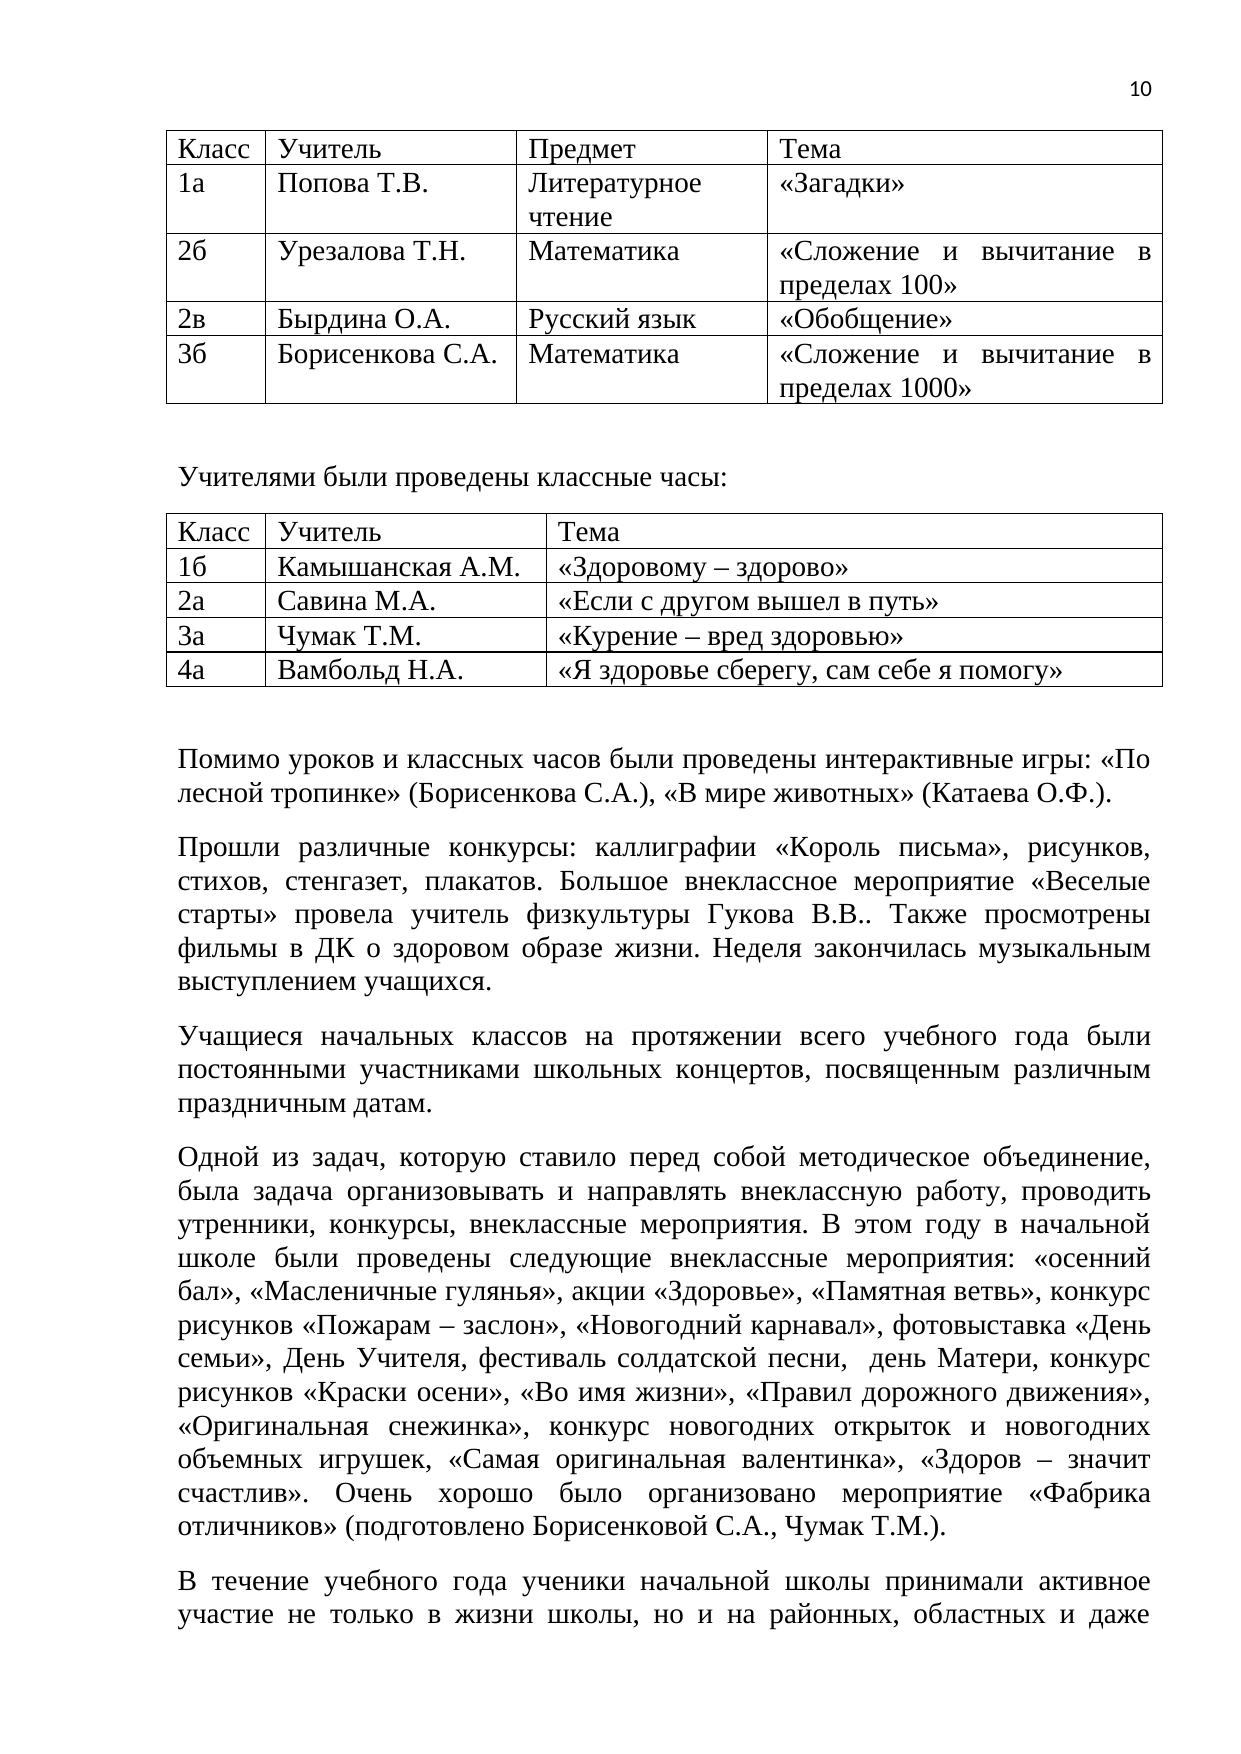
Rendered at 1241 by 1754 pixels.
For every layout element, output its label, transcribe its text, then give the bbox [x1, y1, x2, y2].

table_cell 4а [167, 653, 265, 686]
table_cell 2б [167, 234, 265, 301]
table_cell Русский язык [517, 302, 767, 335]
table_cell Савина М.А. [266, 583, 546, 617]
table_cell 1а [167, 165, 265, 232]
table_cell Математика [517, 336, 767, 403]
table_cell «Обобщение» [768, 302, 1162, 335]
table_header Учитель [266, 514, 546, 548]
table_header Тема [547, 514, 1162, 548]
table_cell «Я здоровье сберегу, сам себе я помогу» [547, 653, 1162, 686]
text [177, 1563, 1152, 1630]
table_cell Литературное чтение [517, 165, 767, 232]
table_cell 3а [167, 618, 265, 651]
table_cell 1б [167, 549, 265, 582]
table_cell 3б [167, 336, 265, 403]
table_cell Бырдина О.А. [266, 302, 516, 335]
table_cell «Курение – вред здоровью» [547, 618, 1162, 651]
table_cell Попова Т.В. [266, 165, 516, 232]
table_cell Борисенкова С.А. [266, 336, 516, 403]
table_cell 2в [167, 302, 265, 335]
table_cell «Загадки» [768, 165, 1162, 232]
table_header Класс [167, 131, 265, 164]
table_cell Вамбольд Н.А. [266, 653, 546, 686]
table_header Учитель [266, 131, 516, 164]
table_cell «Здоровому – здорово» [547, 549, 1162, 582]
text Одной из задач, которую ставило перед собой методическое объединение, была задача организовывать и направлять внеклассную работу, проводить утренники, конкурсы, внеклассные мероприятия. В этом году в начальной школе были проведены следующие внеклассные мероприятия: «осенний бал», «Масленичные гулянья», акции «Здоровье», «Памятная ветвь», конкурс рисунков «Пожарам – заслон», «Новогодний карнавал», фотовыставка «День семьи», День Учителя, фестиваль солдатской песни, день Матери, конкурс рисунков «Краски осени», «Во имя жизни», «Правил дорожного движения», «Оригинальная снежинка», конкурс новогодних открыток и новогодних объемных игрушек, «Самая оригинальная валентинка», «Здоров – значит счастлив». Очень хорошо было организовано мероприятие «Фабрика отличников» (подготовлено Борисенковой С.А., Чумак Т.М.). [177, 1139, 1152, 1542]
table_cell «Сложение и вычитание в пределах 1000» [768, 336, 1162, 403]
table_cell Математика [517, 234, 767, 301]
table_header Предмет [517, 131, 767, 164]
table_cell 2а [167, 583, 265, 617]
table_header Класс [167, 514, 265, 548]
table_cell Чумак Т.М. [266, 618, 546, 651]
table_cell «Если с другом вышел в путь» [547, 583, 1162, 617]
table_header Тема [768, 131, 1162, 164]
table_cell «Сложение и вычитание в пределах 100» [768, 234, 1162, 301]
table_cell Урезалова Т.Н. [266, 234, 516, 301]
text Помимо уроков и классных часов были проведены интерактивные игры: «По лесной тропинке» (Борисенкова С.А.), «В мире животных» (Катаева О.Ф.). [177, 741, 1152, 808]
text Учащиеся начальных классов на протяжении всего учебного года были постоянными участниками школьных концертов, посвященным различным праздничным датам. [177, 1018, 1152, 1118]
text Прошли различные конкурсы: каллиграфии «Король письма», рисунков, стихов, стенгазет, плакатов. Большое внеклассное мероприятие «Веселые старты» провела учитель физкультуры Гукова В.В.. Также просмотрены фильмы в ДК о здоровом образе жизни. Неделя закончилась музыкальным выступлением учащихся. [177, 829, 1152, 997]
text Учителями были проведены классные часы: [177, 459, 1152, 492]
table_cell Камышанская А.М. [266, 549, 546, 582]
